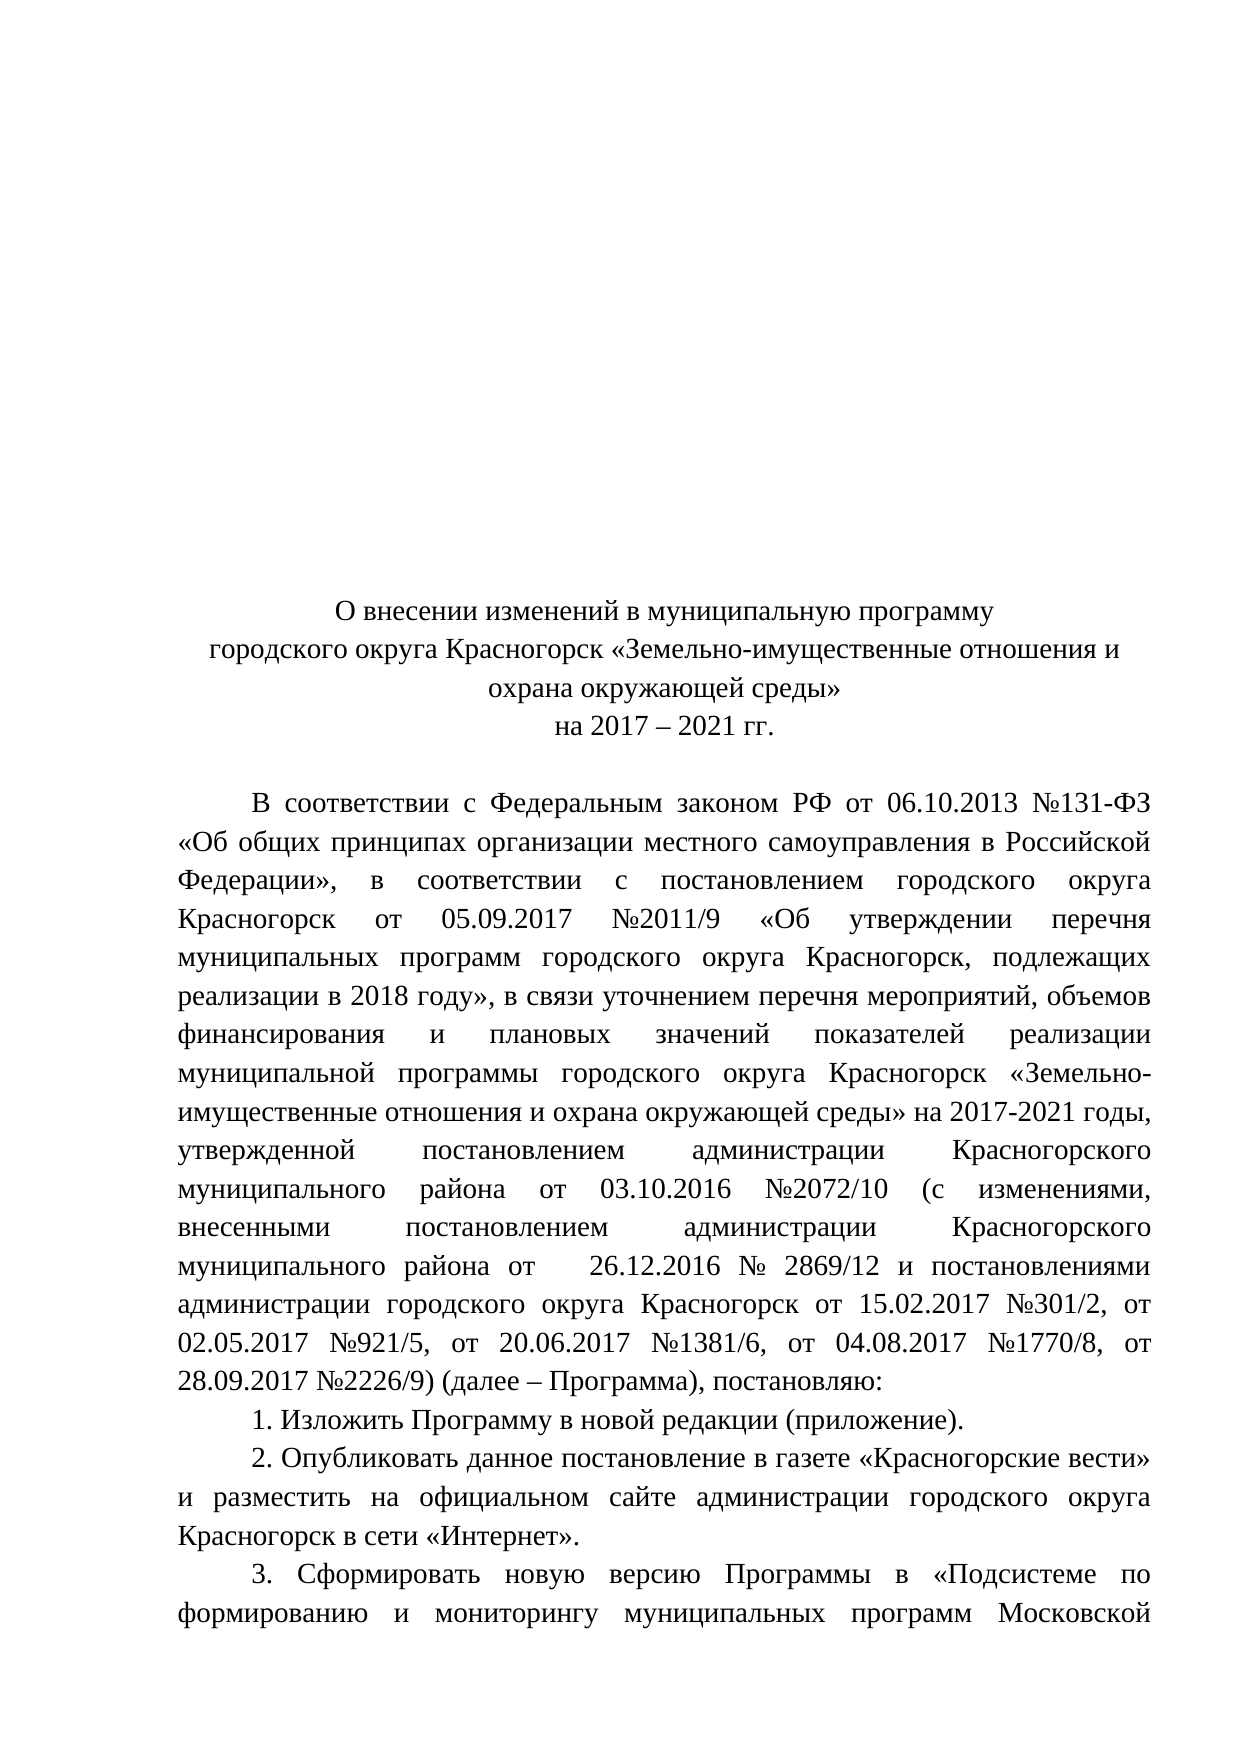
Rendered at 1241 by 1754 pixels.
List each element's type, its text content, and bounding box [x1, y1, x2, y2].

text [177, 1556, 1152, 1628]
text О внесении изменений в муниципальную программу [177, 593, 1152, 626]
text 2. Опубликовать данное постановление в газете «Красногорские вести» и разместить на официальном сайте администрации городского округа Красногорск в сети «Интернет». [177, 1441, 1152, 1551]
text городского округа Красногорск «Земельно-имущественные отношения и охрана окружающей среды» [177, 631, 1152, 703]
text на 2017 – 2021 гг. [177, 708, 1152, 742]
text 1. Изложить Программу в новой редакции (приложение). [177, 1402, 1152, 1436]
text В соответствии с Федеральным законом РФ от 06.10.2013 №131-ФЗ «Об общих принципах организации местного самоуправления в Российской Федерации», в соответствии с постановлением городского округа Красногорск от 05.09.2017 №2011/9 «Об утверждении перечня муниципальных программ городского округа Красногорск, подлежащих реализации в 2018 году», в связи уточнением перечня мероприятий, объемов финансирования и плановых значений показателей реализации муниципальной программы городского округа Красногорск «Земельно-имущественные отношения и охрана окружающей среды» на 2017-2021 годы, утвержденной постановлением администрации Красногорского муниципального района от 03.10.2016 №2072/10 (с изменениями, внесенными постановлением администрации Красногорского муниципального района от 26.12.2016 № 2869/12 и постановлениями администрации городского округа Красногорск от 15.02.2017 №301/2, от 02.05.2017 №921/5, от 20.06.2017 №1381/6, от 04.08.2017 №1770/8, от 28.09.2017 №2226/9) (далее – Программа), постановляю: [177, 785, 1152, 1397]
